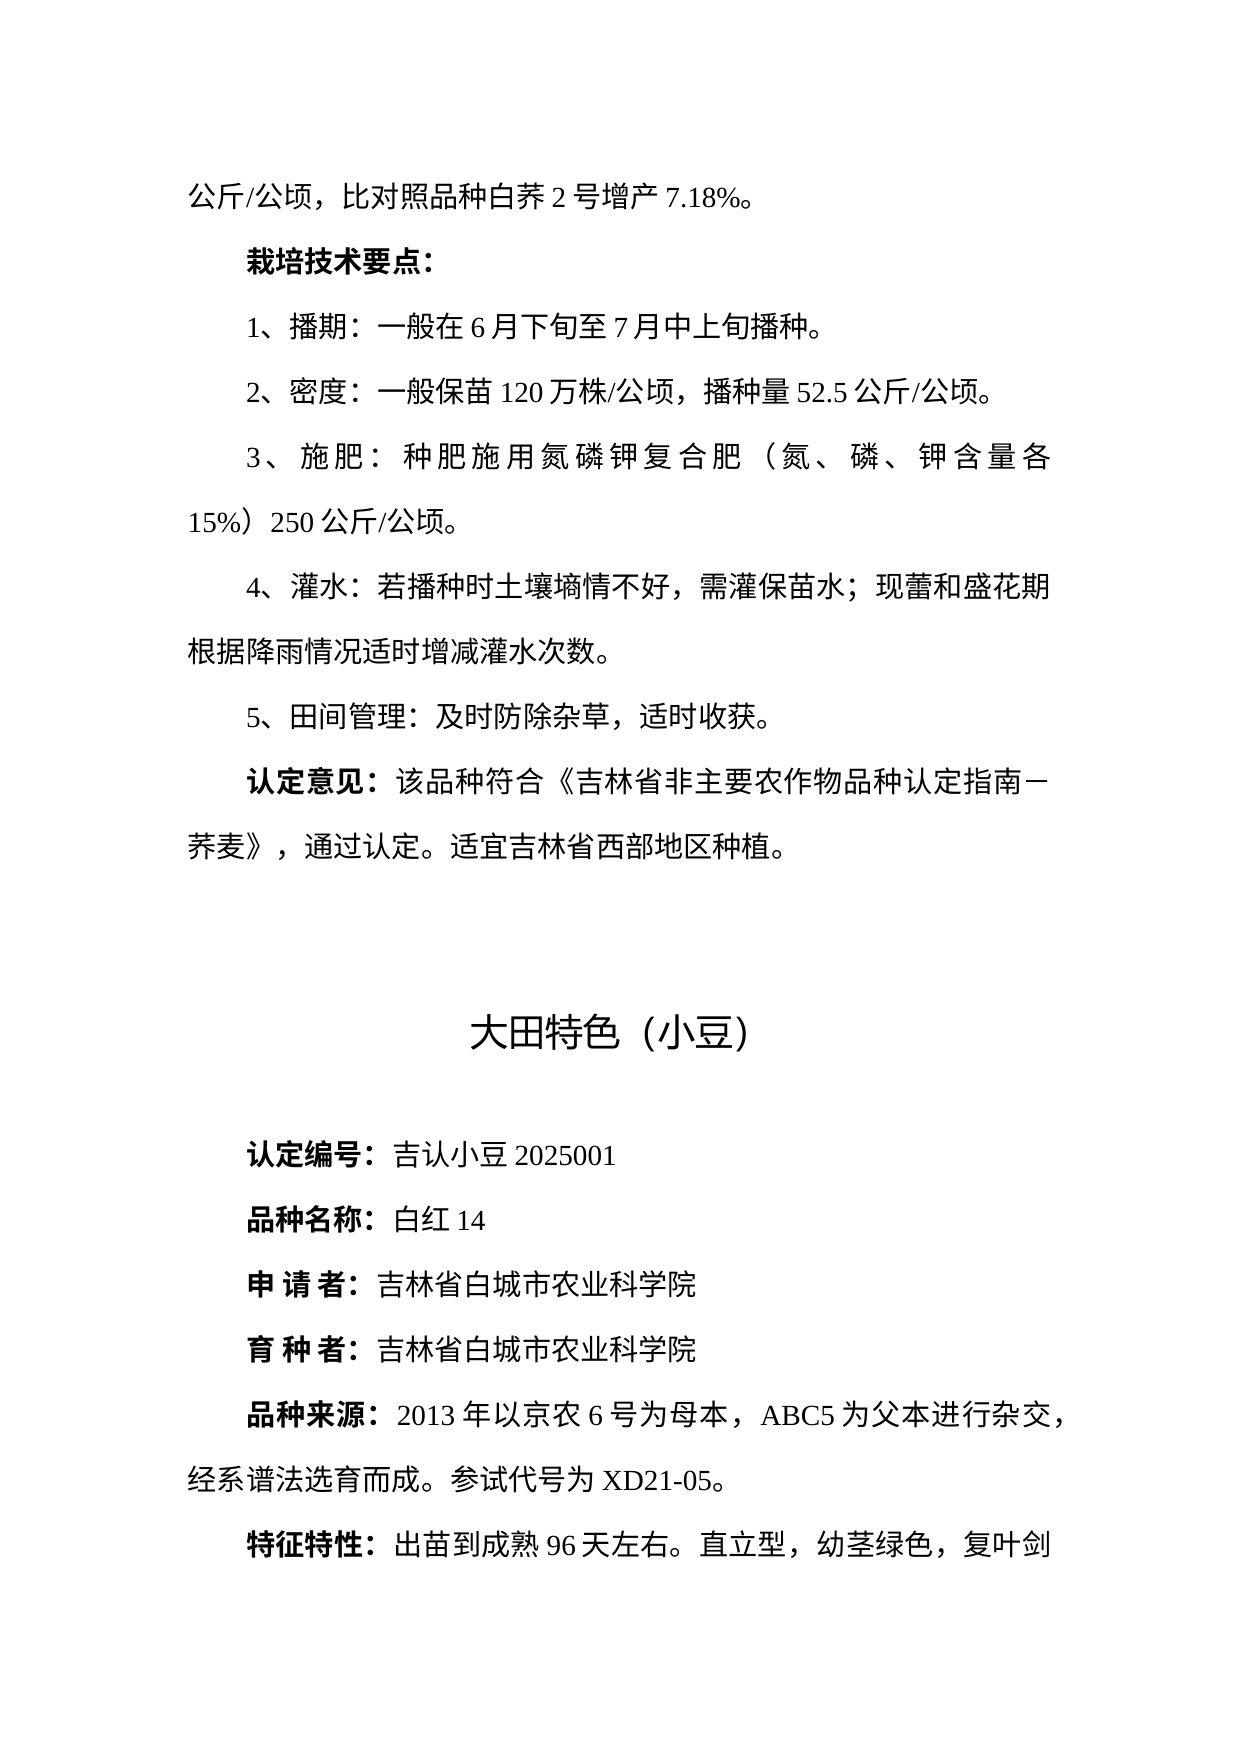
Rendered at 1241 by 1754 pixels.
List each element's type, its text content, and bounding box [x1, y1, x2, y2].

text 大田特色（小豆） [187, 1007, 1053, 1055]
text 认定编号：吉认小豆2025001 [187, 1120, 1053, 1185]
text 5、田间管理：及时防除杂草，适时收获。 [187, 682, 1053, 747]
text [187, 162, 1053, 227]
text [187, 1510, 1053, 1575]
text 1、播期：一般在6月下旬至7月中上旬播种。 [187, 292, 1053, 357]
text 申 请 者：吉林省白城市农业科学院 [187, 1250, 1053, 1315]
text 3、施肥：种肥施用氮磷钾复合肥（氮、磷、钾含量各15%）250公斤/公顷。 [187, 422, 1053, 552]
text 品种来源：2013年以京农6号为母本，ABC5为父本进行杂交，经系谱法选育而成。参试代号为XD21-05。 [187, 1380, 1053, 1510]
text 栽培技术要点： [187, 227, 1053, 292]
text 育 种 者：吉林省白城市农业科学院 [187, 1315, 1053, 1380]
text 品种名称：白红14 [187, 1185, 1053, 1250]
text 认定意见：该品种符合《吉林省非主要农作物品种认定指南－荞麦》，通过认定。适宜吉林省西部地区种植。 [187, 747, 1053, 877]
text 2、密度：一般保苗120万株/公顷，播种量52.5公斤/公顷。 [187, 357, 1053, 422]
text 4、灌水：若播种时土壤墒情不好，需灌保苗水；现蕾和盛花期根据降雨情况适时增减灌水次数。 [187, 552, 1053, 682]
